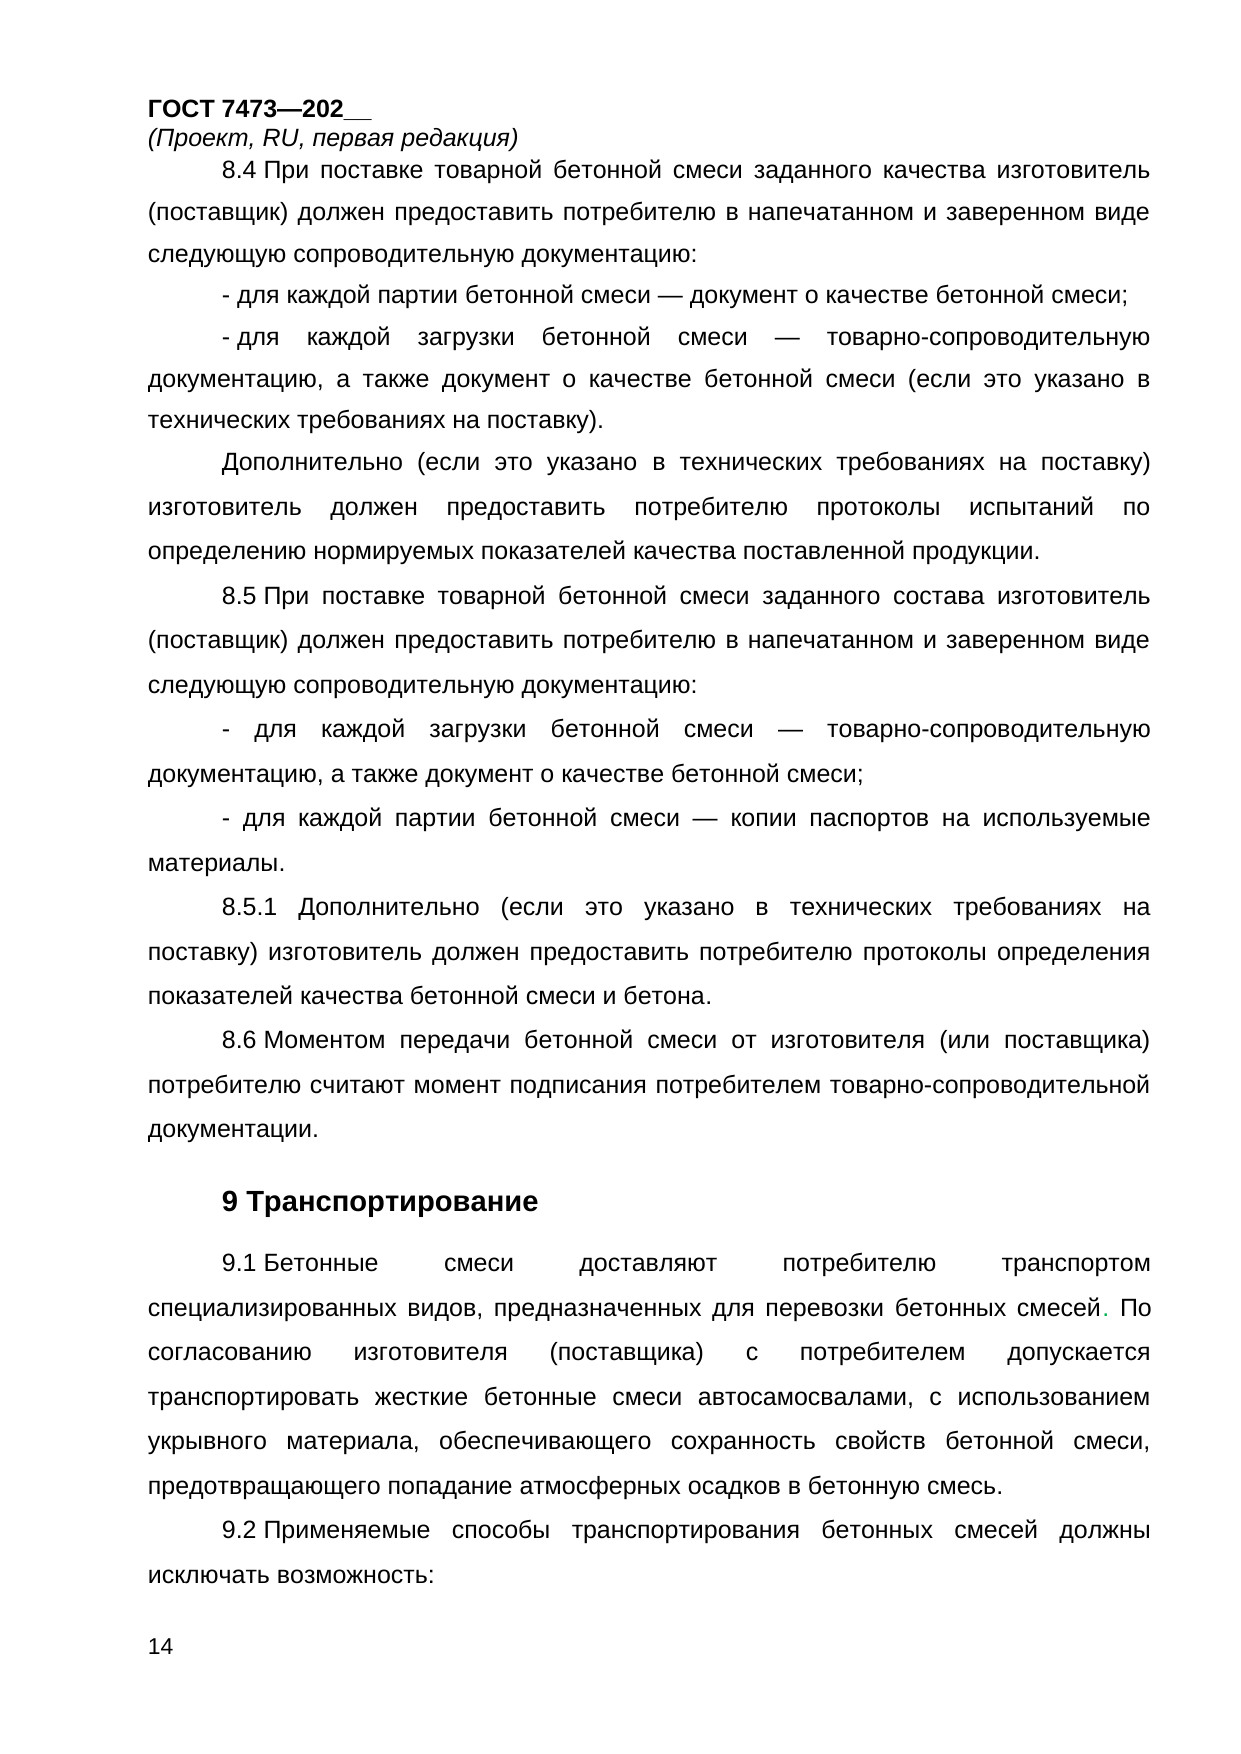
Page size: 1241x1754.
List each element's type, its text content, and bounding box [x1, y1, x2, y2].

text Дополнительно (если это указано в технических требованиях на поставку) изготовитель должен предоставить потребителю протоколы испытаний по определению нормируемых показателей качества поставленной продукции. [148, 447, 1152, 565]
text - для каждой загрузки бетонной смеси ― товарно-сопроводительную документацию, а также документ о качестве бетонной смеси; [148, 714, 1152, 787]
text 8.4 При поставке товарной бетонной смеси заданного качества изготовитель (поставщик) должен предоставить потребителю в напечатанном и заверенном виде следующую сопроводительную документацию: [148, 156, 1152, 268]
text - для каждой партии бетонной смеси ― копии паспортов на используемые материалы. [148, 803, 1152, 876]
text 8.5.1 Дополнительно (если это указано в технических требованиях на поставку) изготовитель должен предоставить потребителю протоколы определения показателей качества бетонной смеси и бетона. [148, 892, 1152, 1010]
text - для каждой партии бетонной смеси ― документ о качестве бетонной смеси; [148, 281, 1152, 309]
text 9 Транспортирование [148, 1184, 1152, 1217]
text 8.5 При поставке товарной бетонной смеси заданного состава изготовитель (поставщик) должен предоставить потребителю в напечатанном и заверенном виде следующую сопроводительную документацию: [148, 581, 1152, 698]
text 9.1 Бетонные смеси доставляют потребителю транспортом специализированных видов, предназначенных для перевозки бетонных смесей. По согласованию изготовителя (поставщика) с потребителем допускается транспортировать жесткие бетонные смеси автосамосвалами, с использованием укрывного материала, обеспечивающего сохранность свойств бетонной смеси, предотвращающего попадание атмосферных осадков в бетонную смесь. [148, 1248, 1152, 1499]
text 9.2 Применяемые способы транспортирования бетонных смесей должны исключать возможность: [148, 1515, 1152, 1588]
text - для каждой загрузки бетонной смеси ― товарно-сопроводительную документацию, а также документ о качестве бетонной смеси (если это указано в технических требованиях на поставку). [148, 322, 1152, 434]
text 8.6 Моментом передачи бетонной смеси от изготовителя (или поставщика) потребителю считают момент подписания потребителем товарно-сопроводительной документации. [148, 1025, 1152, 1143]
